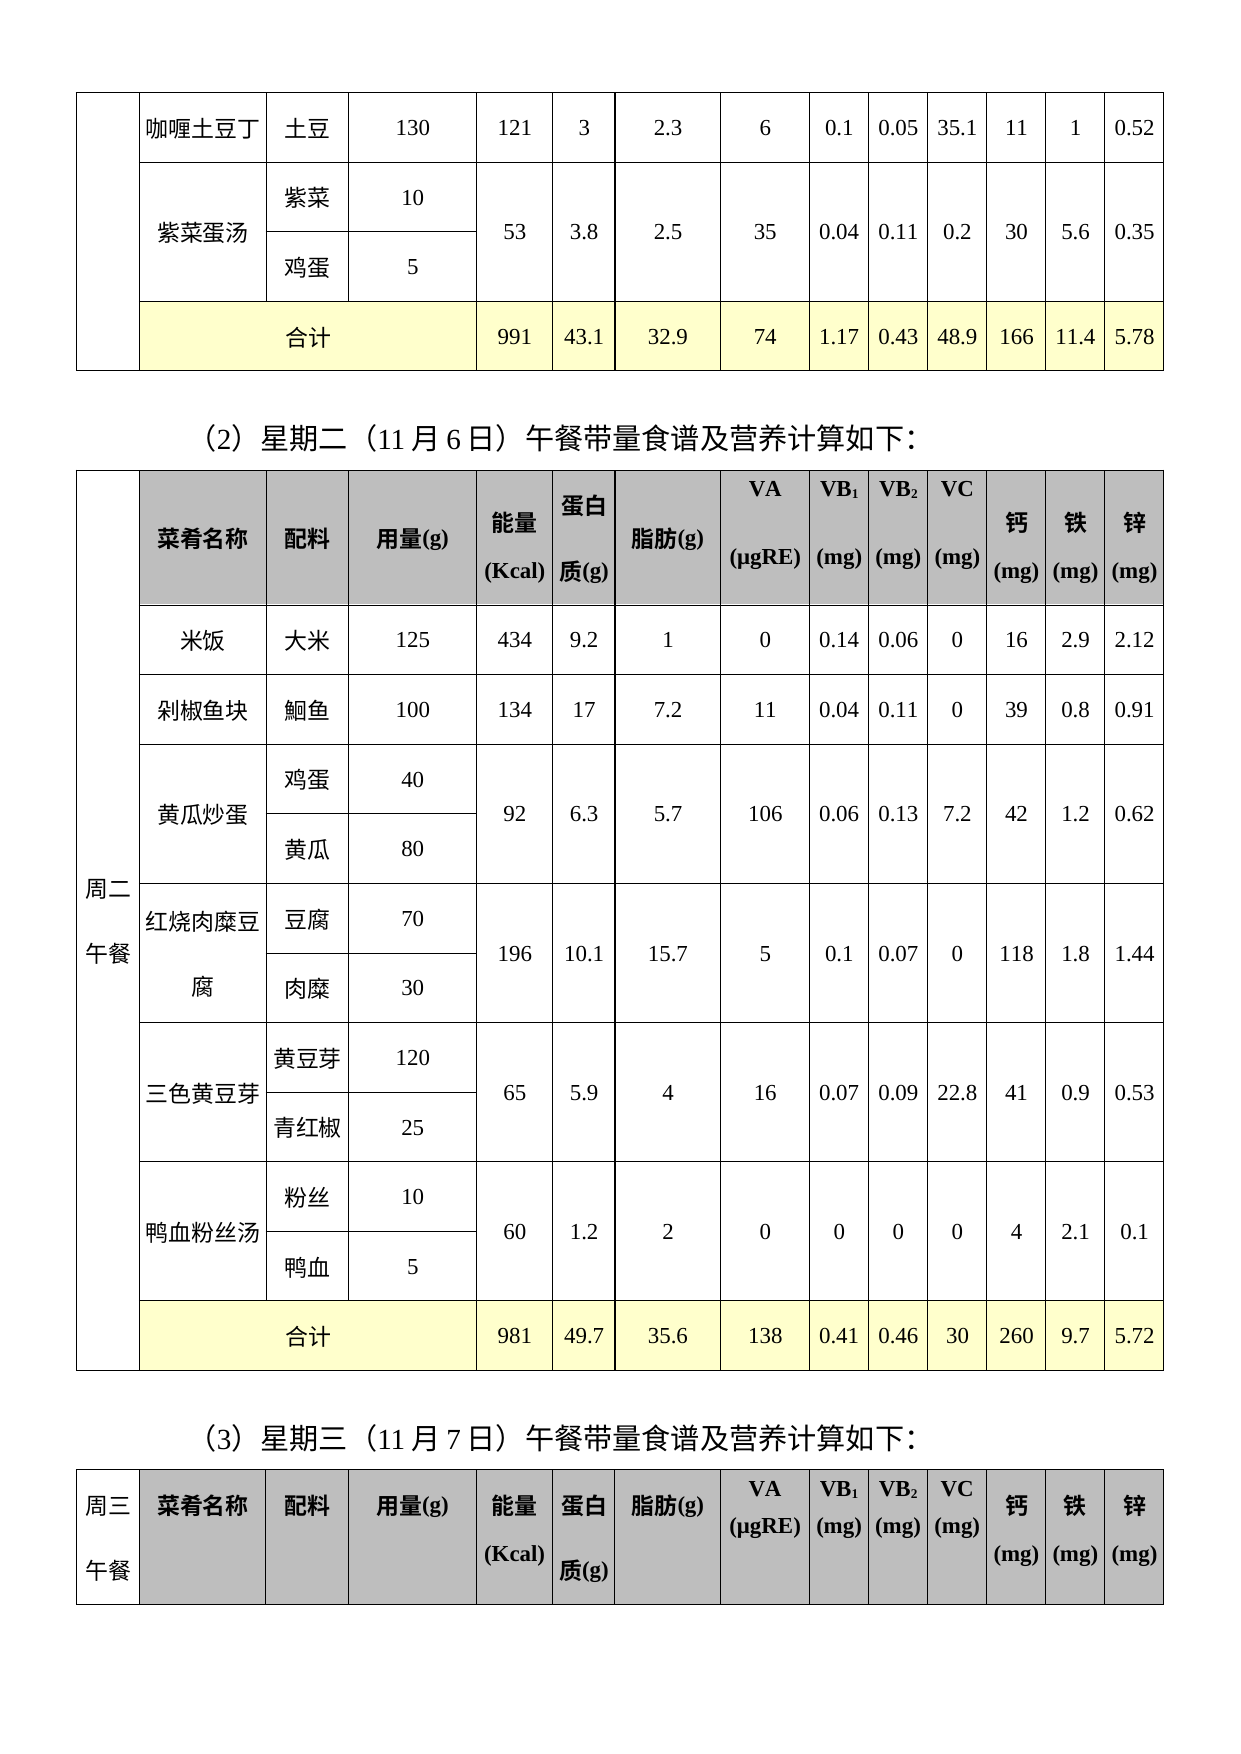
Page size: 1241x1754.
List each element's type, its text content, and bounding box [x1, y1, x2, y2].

table_header 蛋白质(g) [553, 1470, 614, 1604]
table_cell 剁椒鱼块 [140, 675, 266, 744]
table_cell 0.41 [810, 1301, 868, 1370]
table_cell 粉丝 [267, 1162, 348, 1231]
table_cell 11 [987, 93, 1045, 162]
table_cell 22.8 [928, 1023, 986, 1161]
table_cell 120 [349, 1023, 476, 1092]
table_cell 65 [477, 1023, 552, 1161]
table_cell 黄豆芽 [267, 1023, 348, 1092]
table_cell 0.07 [810, 1023, 868, 1161]
table_header 钙(mg) [987, 1470, 1045, 1604]
table_cell 鸭血 [267, 1232, 348, 1300]
table_cell 1.2 [553, 1162, 614, 1300]
table_cell 80 [349, 814, 476, 883]
table_cell 0.05 [869, 93, 927, 162]
table_cell 39 [987, 675, 1045, 744]
table_header VA [721, 471, 809, 506]
table_header 配料 [266, 1470, 348, 1604]
table_cell 0 [721, 1162, 809, 1300]
table_cell 0 [810, 1162, 868, 1300]
table_cell 合计 [140, 302, 476, 370]
table_cell 7.2 [928, 745, 986, 883]
table_cell 0.52 [1105, 93, 1163, 162]
table_cell 43.1 [553, 302, 614, 370]
table_cell 3.8 [553, 163, 614, 301]
table_cell (mg) [869, 1506, 927, 1604]
table_cell 紫菜 [267, 163, 348, 231]
table_cell 74 [721, 302, 809, 370]
table_cell 5.7 [616, 745, 720, 883]
table_cell (mg) [810, 1506, 868, 1604]
table_cell 60 [477, 1162, 552, 1300]
table_cell 17 [553, 675, 614, 744]
table_cell 5.72 [1105, 1301, 1163, 1370]
table_cell 鮰鱼 [267, 675, 348, 744]
table_header 周二 午餐 [77, 471, 139, 1370]
table_header 配料 [267, 471, 348, 604]
table_header 锌(mg) [1105, 1470, 1163, 1604]
table_cell 7.2 [616, 675, 720, 744]
table_cell 红烧肉糜豆腐 [140, 884, 266, 1022]
table_cell 0.1 [810, 93, 868, 162]
table_cell 9.2 [553, 606, 614, 674]
table_cell 30 [349, 954, 476, 1022]
table_cell 106 [721, 745, 809, 883]
table_header 能量(Kcal) [477, 471, 552, 604]
table_cell 1.44 [1105, 884, 1163, 1022]
table_cell 981 [477, 1301, 552, 1370]
table_cell 1.2 [1046, 745, 1104, 883]
table_cell 0.11 [869, 163, 927, 301]
table_cell 0 [928, 1162, 986, 1300]
table_cell 35 [721, 163, 809, 301]
table_cell 121 [477, 93, 552, 162]
table_cell 青红椒 [267, 1093, 348, 1161]
list （2）星期二（11月6日）午餐带量食谱及营养计算如下： [187, 404, 1053, 469]
table_header 铁(mg) [1046, 1470, 1104, 1604]
table_cell 2.5 [616, 163, 720, 301]
table_cell 0.04 [810, 675, 868, 744]
table_cell 0.53 [1105, 1023, 1163, 1161]
table_cell 196 [477, 884, 552, 1022]
table_cell 138 [721, 1301, 809, 1370]
table_cell 1.8 [1046, 884, 1104, 1022]
table_cell 0.14 [810, 606, 868, 674]
table_cell 0.46 [869, 1301, 927, 1370]
table_cell 30 [928, 1301, 986, 1370]
table_cell 10.1 [553, 884, 614, 1022]
table_cell (mg) [928, 506, 986, 604]
table_cell 0 [928, 675, 986, 744]
table_cell 土豆 [267, 93, 348, 162]
table_cell 2.12 [1105, 606, 1163, 674]
table_cell 11.4 [1046, 302, 1104, 370]
table_header 周三 午餐 [77, 1470, 139, 1604]
table_cell 1.17 [810, 302, 868, 370]
table_cell 4 [987, 1162, 1045, 1300]
table_cell 166 [987, 302, 1045, 370]
table_cell 5 [721, 884, 809, 1022]
table_cell 米饭 [140, 606, 266, 674]
table_cell 大米 [267, 606, 348, 674]
table_cell 35.6 [616, 1301, 720, 1370]
table_cell 0.35 [1105, 163, 1163, 301]
table_cell 豆腐 [267, 884, 348, 952]
table_header VA [721, 1470, 809, 1506]
table_cell 0.11 [869, 675, 927, 744]
table_cell 肉糜 [267, 954, 348, 1022]
table_cell 49.7 [553, 1301, 614, 1370]
table_cell 鸡蛋 [267, 745, 348, 813]
table_cell 5.6 [1046, 163, 1104, 301]
table_cell 434 [477, 606, 552, 674]
table_cell 100 [349, 675, 476, 744]
table_header 用量(g) [349, 1470, 476, 1604]
table_header 菜肴名称 [140, 1470, 265, 1604]
table_header 锌(mg) [1105, 471, 1163, 604]
table_header 脂肪(g) [615, 1470, 720, 1604]
table_header VB1 [810, 1470, 868, 1506]
table_cell 0 [869, 1162, 927, 1300]
table_header VC [928, 1470, 986, 1506]
table_cell 三色黄豆芽 [140, 1023, 266, 1161]
table_cell 0.9 [1046, 1023, 1104, 1161]
table_cell 鸡蛋 [267, 232, 348, 301]
table_cell 15.7 [616, 884, 720, 1022]
table_cell 35.1 [928, 93, 986, 162]
table_cell 1 [616, 606, 720, 674]
table_cell 125 [349, 606, 476, 674]
table_cell 0.1 [1105, 1162, 1163, 1300]
table_cell (μgRE) [721, 1506, 809, 1604]
table_cell 53 [477, 163, 552, 301]
table_cell 92 [477, 745, 552, 883]
table_cell 0 [721, 606, 809, 674]
table_cell 5 [349, 232, 476, 301]
table_header 菜肴名称 [140, 471, 266, 604]
table_header 铁(mg) [1046, 471, 1104, 604]
table_cell 10 [349, 163, 476, 231]
table_cell 5.78 [1105, 302, 1163, 370]
table_cell 6 [721, 93, 809, 162]
table_header VB2 [869, 1470, 927, 1506]
table_cell 5 [349, 1232, 476, 1300]
table_header VC [928, 471, 986, 506]
table_cell 2.3 [616, 93, 720, 162]
table_cell 991 [477, 302, 552, 370]
table_cell 0.07 [869, 884, 927, 1022]
table_cell 黄瓜 [267, 814, 348, 883]
table_cell 2.9 [1046, 606, 1104, 674]
table_cell 0.06 [810, 745, 868, 883]
table_cell (mg) [869, 506, 927, 604]
table_cell 260 [987, 1301, 1045, 1370]
table_header VB1 [810, 471, 868, 506]
table_cell 30 [987, 163, 1045, 301]
table_cell 0.09 [869, 1023, 927, 1161]
table_header 蛋白质(g) [553, 471, 614, 604]
table_cell 0 [928, 606, 986, 674]
table_cell 咖喱土豆丁 [140, 93, 266, 162]
table_cell 0.04 [810, 163, 868, 301]
table_cell 鸭血粉丝汤 [140, 1162, 266, 1300]
table_cell 1 [1046, 93, 1104, 162]
table_cell 0 [928, 884, 986, 1022]
table_cell 6.3 [553, 745, 614, 883]
table_cell 2 [616, 1162, 720, 1300]
table_cell 9.7 [1046, 1301, 1104, 1370]
table_cell 16 [987, 606, 1045, 674]
table_header 钙(mg) [987, 471, 1045, 604]
table_cell 2.1 [1046, 1162, 1104, 1300]
table_cell 16 [721, 1023, 809, 1161]
table_cell 0.2 [928, 163, 986, 301]
table_cell 42 [987, 745, 1045, 883]
table_cell 0.43 [869, 302, 927, 370]
table_cell 0.91 [1105, 675, 1163, 744]
table_cell 3 [553, 93, 614, 162]
table_cell 130 [349, 93, 476, 162]
table_cell 25 [349, 1093, 476, 1161]
table_cell 40 [349, 745, 476, 813]
table_cell (mg) [928, 1506, 986, 1604]
table_cell 10 [349, 1162, 476, 1231]
table_cell 32.9 [616, 302, 720, 370]
table_cell 合计 [140, 1301, 476, 1370]
table_cell 70 [349, 884, 476, 952]
table_cell 11 [721, 675, 809, 744]
table_cell 41 [987, 1023, 1045, 1161]
table_header 用量(g) [349, 471, 476, 604]
table_cell 4 [616, 1023, 720, 1161]
table_cell 0.1 [810, 884, 868, 1022]
table_cell 紫菜蛋汤 [140, 163, 266, 301]
table_cell 0.62 [1105, 745, 1163, 883]
table_cell (μgRE) [721, 506, 809, 604]
table_header VB2 [869, 471, 927, 506]
table_cell 48.9 [928, 302, 986, 370]
table_cell 134 [477, 675, 552, 744]
table_cell 0.06 [869, 606, 927, 674]
table_header 能量(Kcal) [477, 1470, 552, 1604]
list （3）星期三（11月7日）午餐带量食谱及营养计算如下： [187, 1404, 1053, 1469]
table_cell 5.9 [553, 1023, 614, 1161]
table_cell 0.8 [1046, 675, 1104, 744]
table_cell 118 [987, 884, 1045, 1022]
table_cell (mg) [810, 506, 868, 604]
table_cell 0.13 [869, 745, 927, 883]
table_header 脂肪(g) [616, 471, 720, 604]
table_cell 黄瓜炒蛋 [140, 745, 266, 883]
